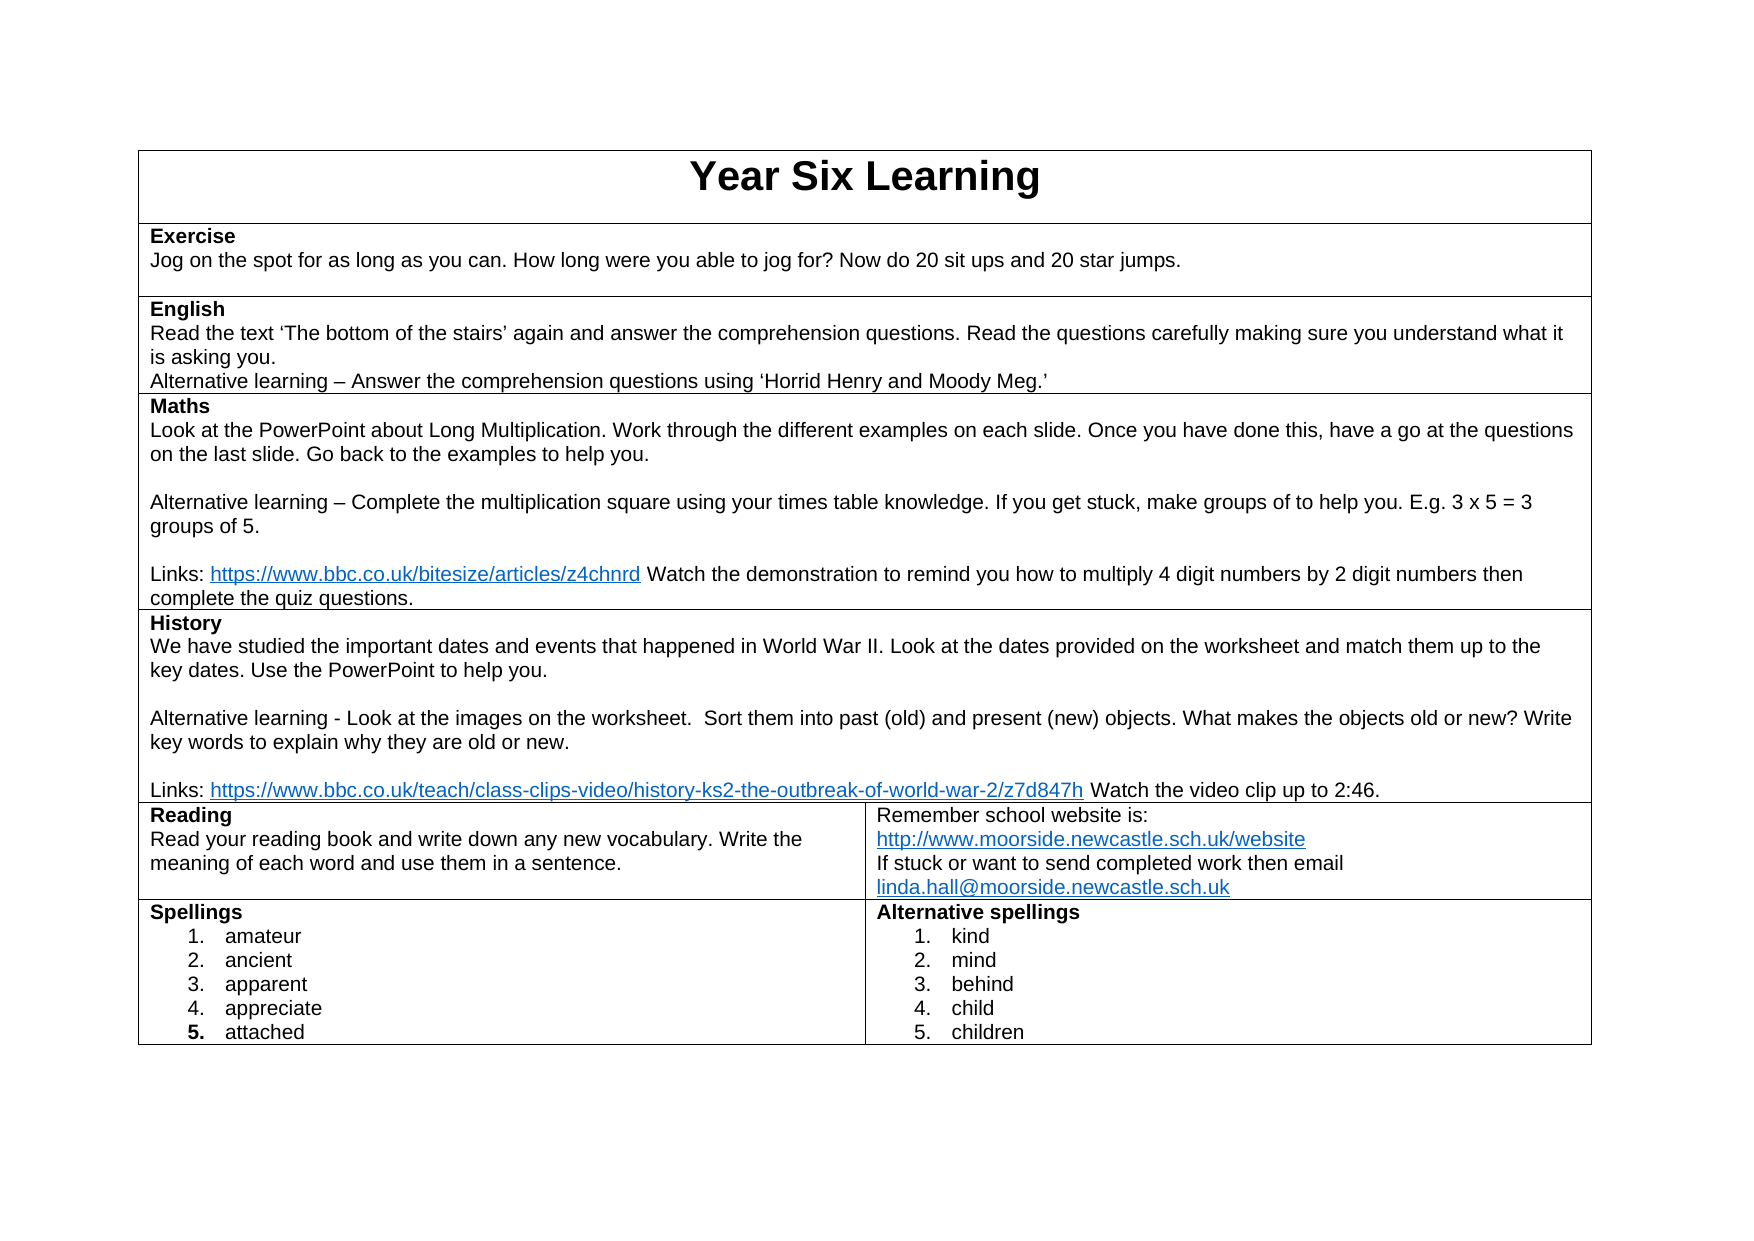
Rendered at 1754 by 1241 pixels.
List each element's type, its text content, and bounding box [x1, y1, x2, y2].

table_header Year Six Learning [139, 151, 1591, 223]
table_cell English Read the text ‘The bottom of the stairs’ again and answer the comprehension questions. Read the questions carefully making sure you understand what it is asking you. Alternative learning – Answer the comprehension questions using ‘Horrid Henry and Moody Meg.’ [139, 297, 1591, 393]
table_cell Reading Read your reading book and write down any new vocabulary. Write the meaning of each word and use them in a sentence. [139, 803, 865, 899]
table_cell Alternative spellings kind mind behind child children [866, 900, 1591, 1044]
table_cell Maths Look at the PowerPoint about Long Multiplication. Work through the different examples on each slide. Once you have done this, have a go at the questions on the last slide. Go back to the examples to help you. Alternative learning – Complete the multiplication square using your times table knowledge. If you get stuck, make groups of to help you. E.g. 3 x 5 = 3 groups of 5. Links: https://www.bbc.co.uk/bitesize/articles/z4chnrd Watch the demonstration to remind you how to multiply 4 digit numbers by 2 digit numbers then complete the quiz questions. [139, 394, 1591, 609]
table_cell Spellings amateur ancient apparent appreciate attached [139, 900, 865, 1044]
table_cell Remember school website is: http://www.moorside.newcastle.sch.uk/website If stuck or want to send completed work then email linda.hall@moorside.newcastle.sch.uk [866, 803, 1591, 899]
table_cell Exercise Jog on the spot for as long as you can. How long were you able to jog for? Now do 20 sit ups and 20 star jumps. [139, 224, 1591, 296]
table_cell History We have studied the important dates and events that happened in World War II. Look at the dates provided on the worksheet and match them up to the key dates. Use the PowerPoint to help you. Alternative learning - Look at the images on the worksheet. Sort them into past (old) and present (new) objects. What makes the objects old or new? Write key words to explain why they are old or new. Links: https://www.bbc.co.uk/teach/class-clips-video/history-ks2-the-outbreak-of-world-war-2/z7d847h Watch the video clip up to 2:46. [139, 610, 1591, 802]
